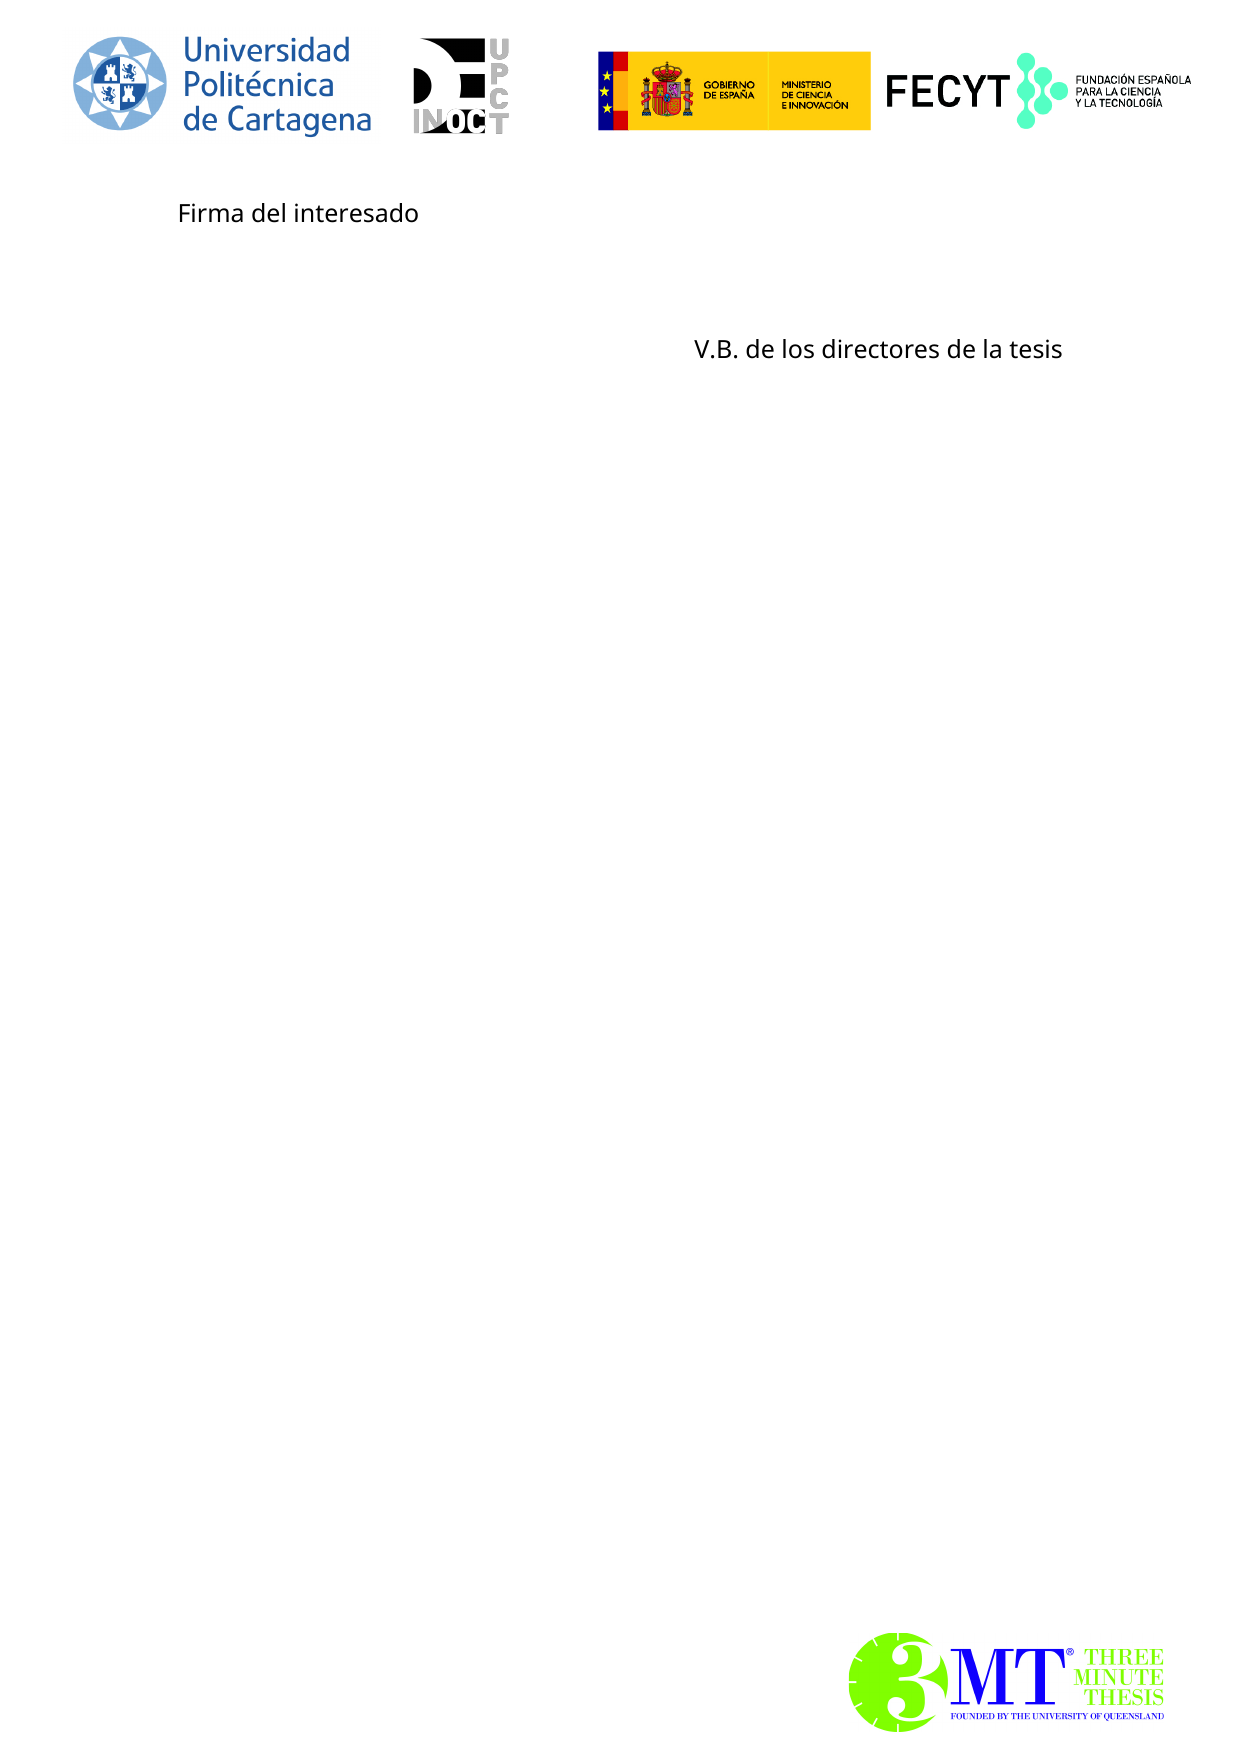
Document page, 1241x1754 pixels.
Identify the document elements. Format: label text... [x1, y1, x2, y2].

picture [62, 27, 382, 144]
text Firma del interesado [177, 196, 1063, 230]
picture [403, 28, 519, 144]
picture [848, 1633, 1164, 1732]
text V.B. de los directores de la tesis [177, 332, 1063, 366]
picture [587, 28, 1202, 153]
